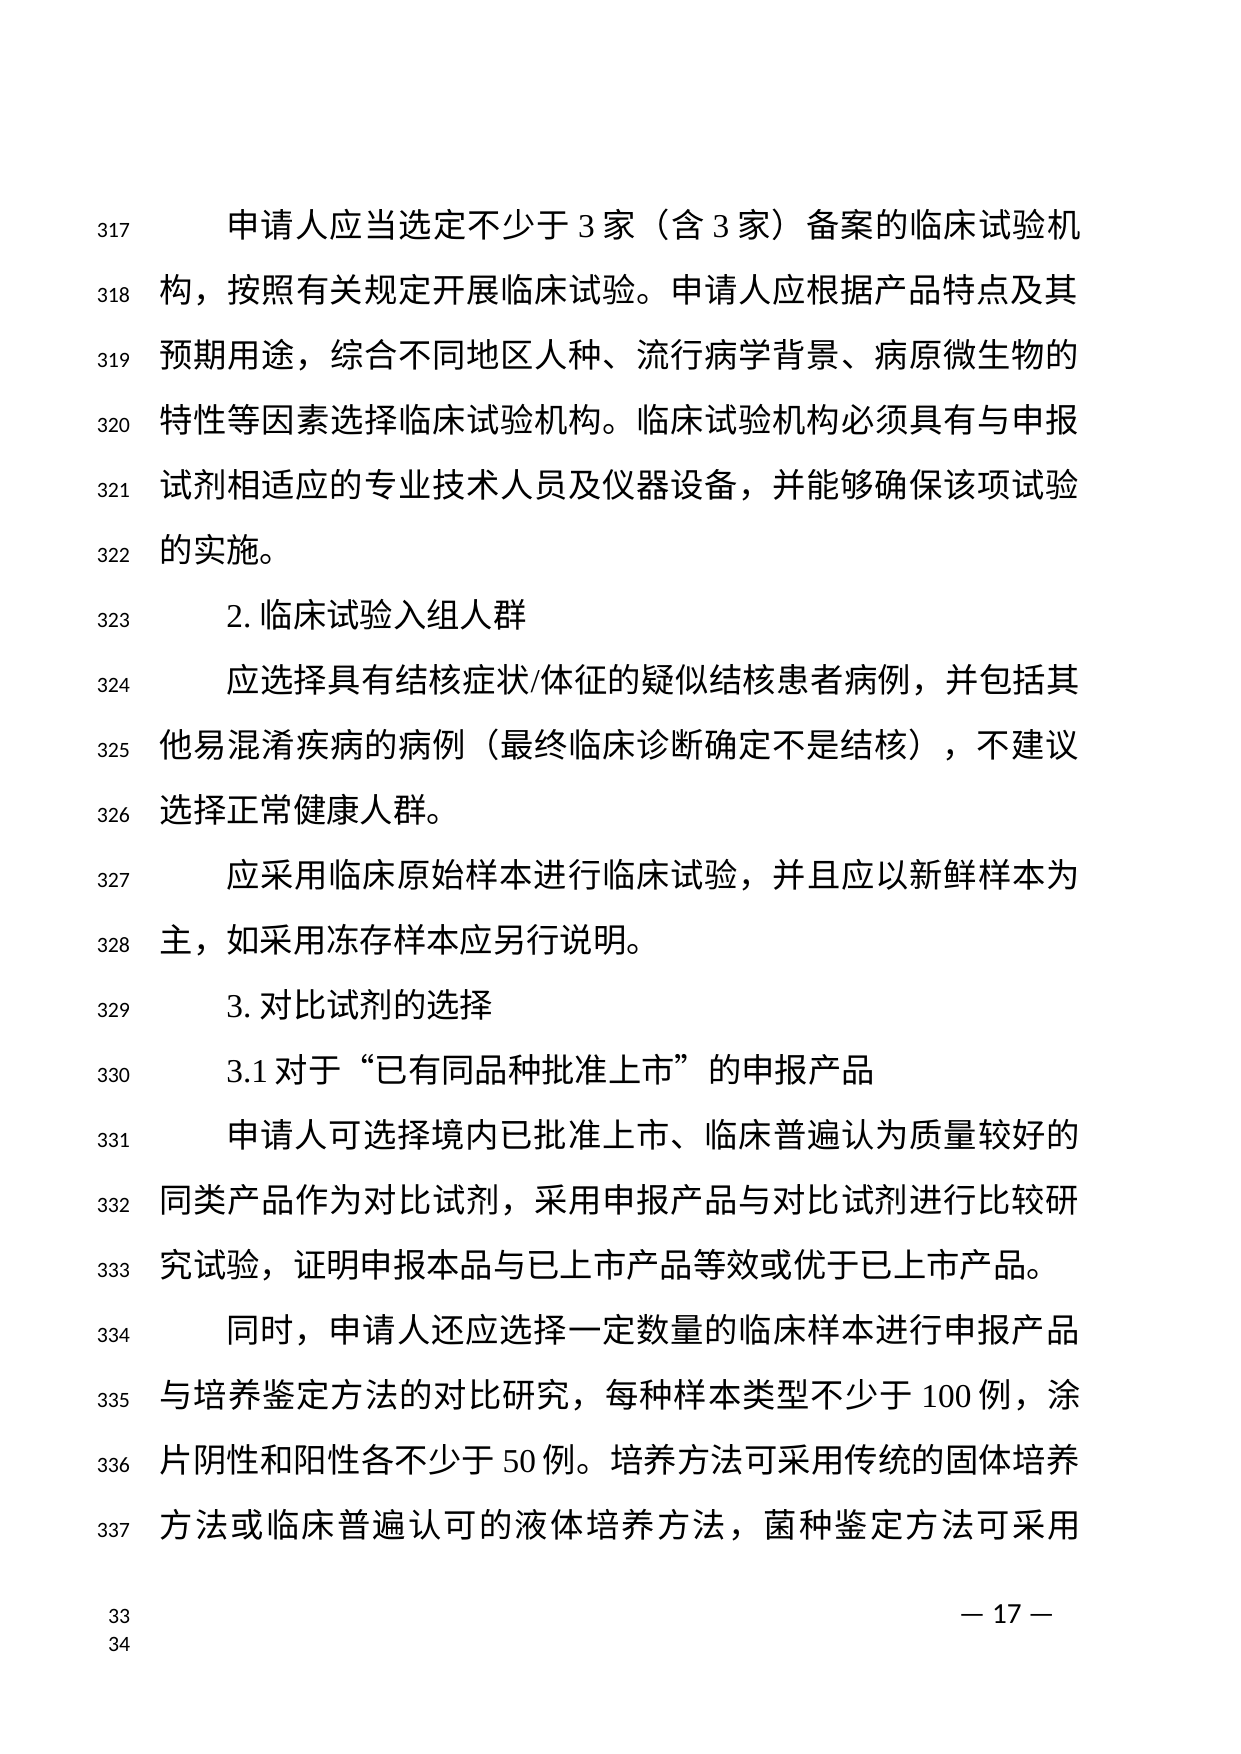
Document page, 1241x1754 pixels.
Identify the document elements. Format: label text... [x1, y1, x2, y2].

text 3.1对于“已有同品种批准上市”的申报产品 [159, 1035, 1081, 1100]
text 申请人应当选定不少于3家（含3家）备案的临床试验机构，按照有关规定开展临床试验。申请人应根据产品特点及其预期用途，综合不同地区人种、流行病学背景、病原微生物的特性等因素选择临床试验机构。临床试验机构必须具有与申报试剂相适应的专业技术人员及仪器设备，并能够确保该项试验的实施。 [159, 190, 1081, 580]
text 3. 对比试剂的选择 [159, 970, 1081, 1035]
text 申请人可选择境内已批准上市、临床普遍认为质量较好的同类产品作为对比试剂，采用申报产品与对比试剂进行比较研究试验，证明申报本品与已上市产品等效或优于已上市产品。 [159, 1100, 1081, 1295]
text 应采用临床原始样本进行临床试验，并且应以新鲜样本为主，如采用冻存样本应另行说明。 [159, 840, 1081, 970]
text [159, 1295, 1081, 1555]
text 2. 临床试验入组人群 [159, 580, 1081, 645]
text 应选择具有结核症状/体征的疑似结核患者病例，并包括其他易混淆疾病的病例（最终临床诊断确定不是结核），不建议选择正常健康人群。 [159, 645, 1081, 840]
